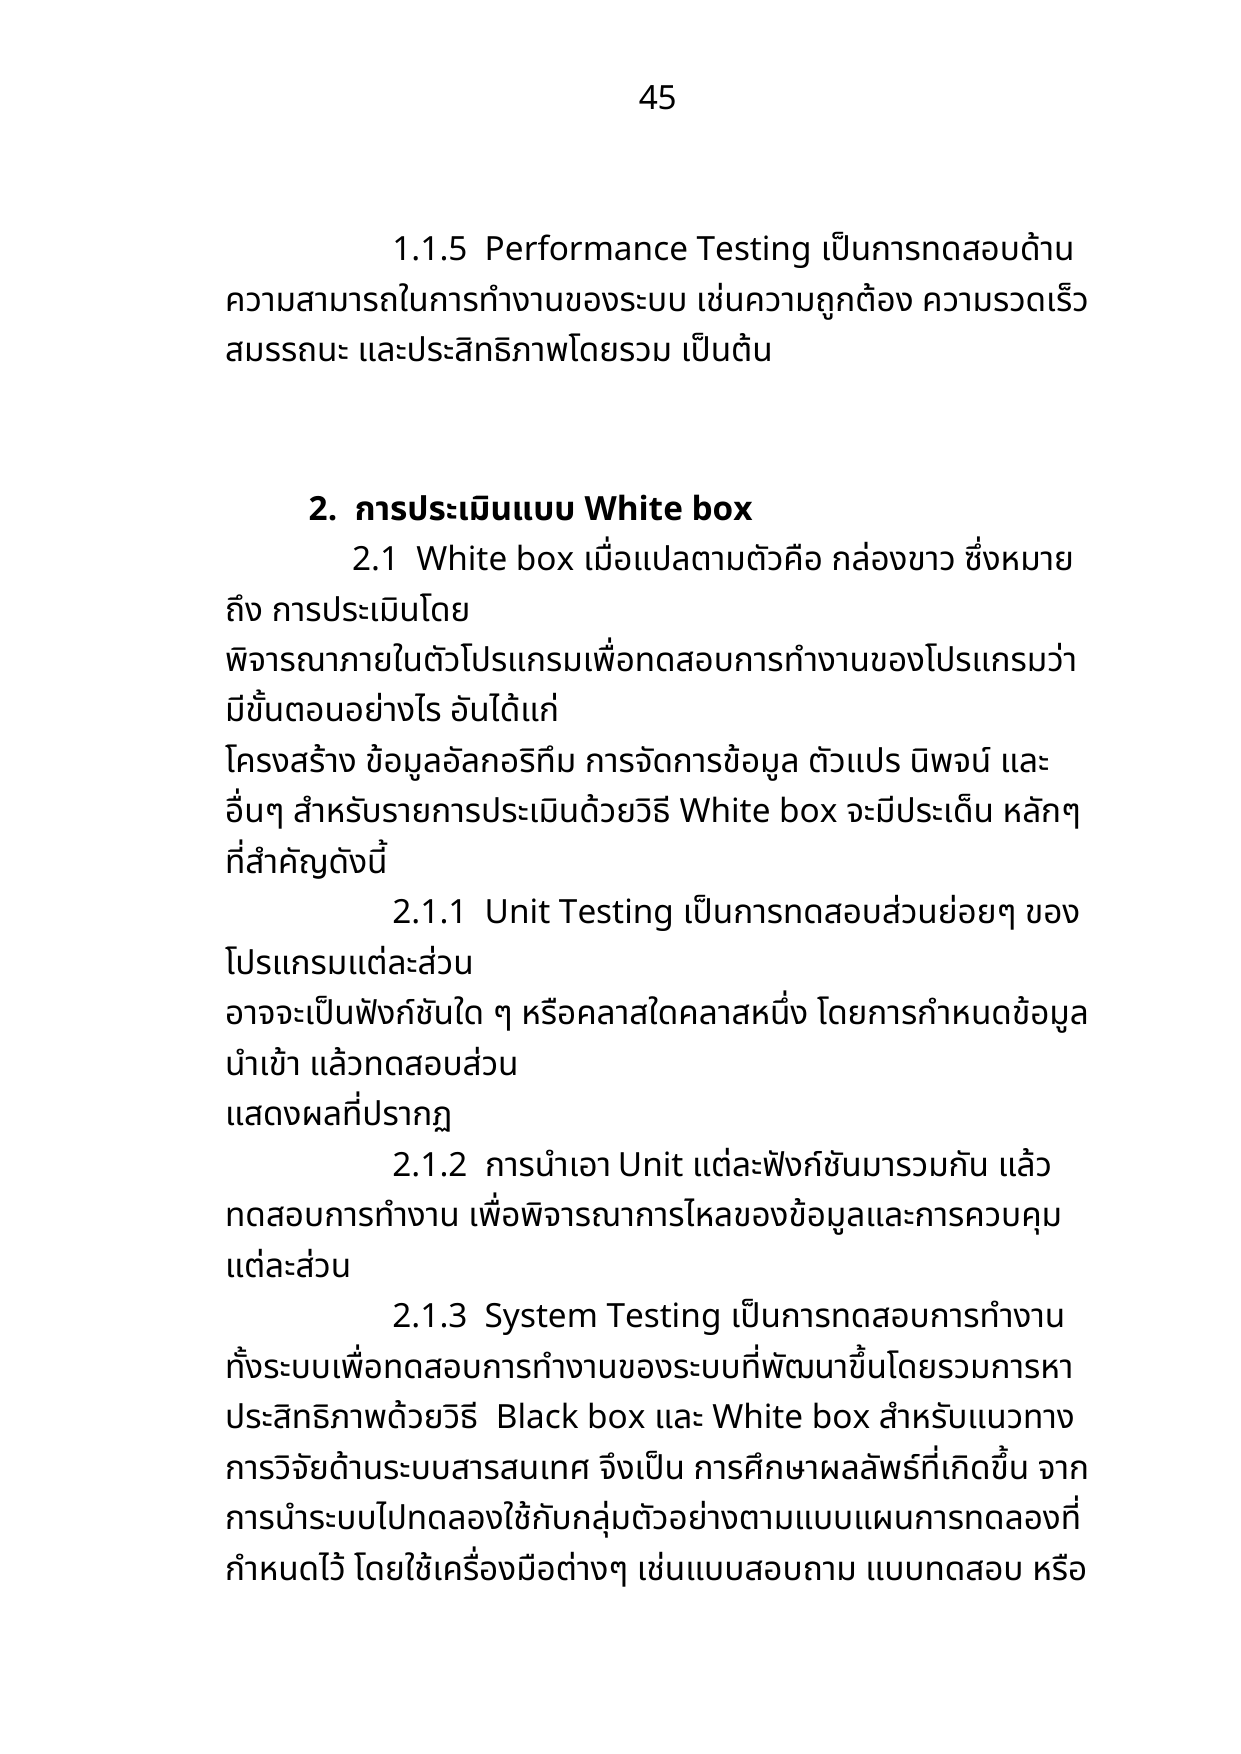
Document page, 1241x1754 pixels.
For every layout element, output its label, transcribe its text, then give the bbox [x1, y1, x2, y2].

text 2.1.1 Unit Testing เป็นการทดสอบส่วนย่อยๆ ของโปรแกรมแต่ละส่วน [225, 888, 1090, 989]
list 2.1 White box เมื่อแปลตามตัวคือ กล่องขาว ซึ่งหมายถึง การประเมินโดย [225, 535, 1090, 636]
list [225, 1292, 1090, 1595]
list 2. การประเมินแบบ White box [225, 484, 1090, 535]
list 2.1.2 การนำเอาUnit แต่ละฟังก์ชันมารวมกัน แล้วทดสอบการทำงาน เพื่อพิจารณาการไหลของข้อมูลและการควบคุมแต่ละส่วน [225, 1141, 1090, 1292]
list พิจารณาภายในตัวโปรแกรมเพื่อทดสอบการทำงานของโปรแกรมว่ามีขั้นตอนอย่างไร อันได้แก่ [225, 636, 1090, 737]
list แสดงผลที่ปรากฏ [225, 1090, 1090, 1141]
list อาจจะเป็นฟังก์ชันใด ๆ หรือคลาสใดคลาสหนึ่ง โดยการกำหนดข้อมูลนำเข้า แล้วทดสอบส่วน [225, 989, 1090, 1090]
list โครงสร้าง ข้อมูลอัลกอริทึม การจัดการข้อมูล ตัวแปร นิพจน์ และอื่นๆ สำหรับรายการประเมินด้วยวิธี White box จะมีประเด็น หลักๆ ที่สำคัญดังนี้ [225, 737, 1090, 888]
list 1.1.5 Performance Testing เป็นการทดสอบด้านความสามารถในการทำงานของระบบ เช่นความถูกต้อง ความรวดเร็ว สมรรถนะ และประสิทธิภาพโดยรวม เป็นต้น [225, 225, 1090, 376]
